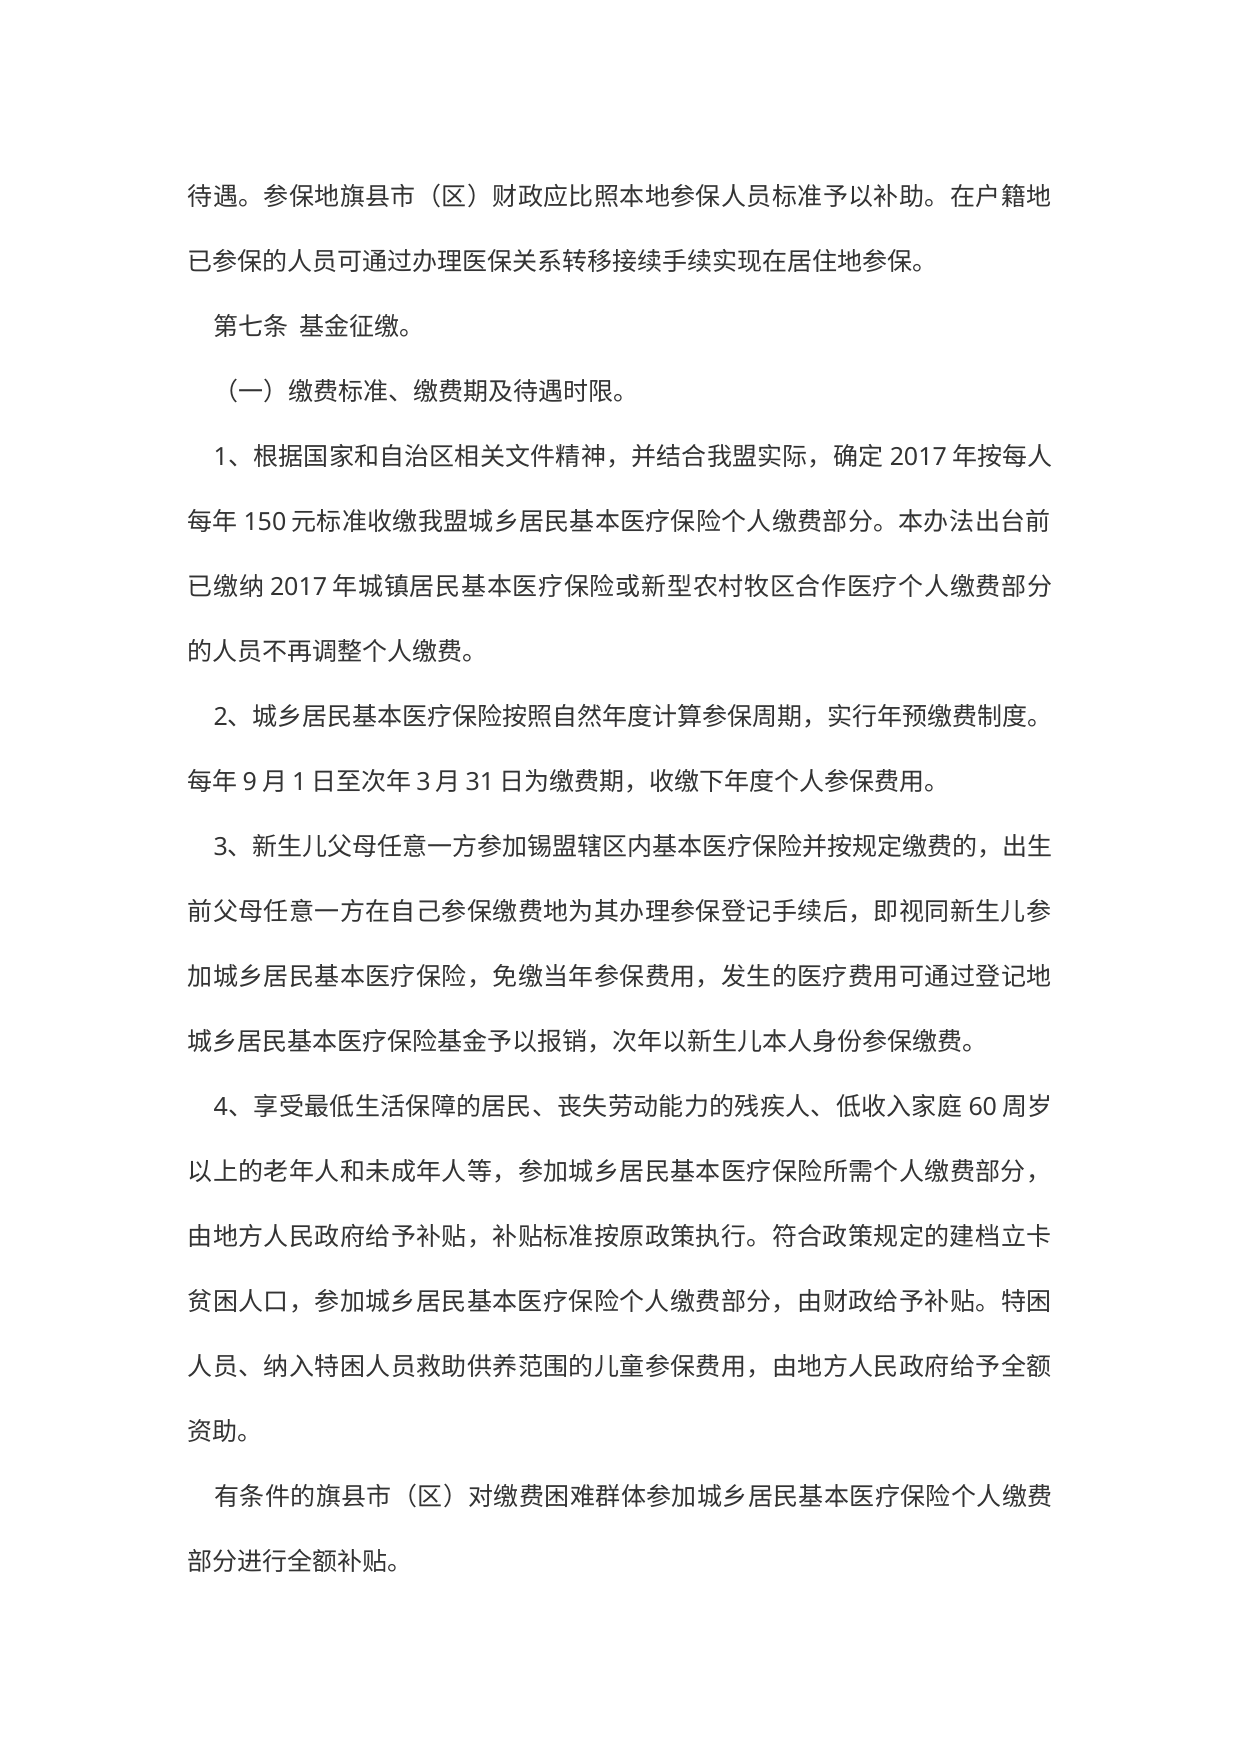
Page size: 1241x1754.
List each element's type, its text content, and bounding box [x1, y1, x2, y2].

text 第七条 基金征缴。 [187, 292, 1053, 357]
text 1、根据国家和自治区相关文件精神，并结合我盟实际，确定2017年按每人每年150元标准收缴我盟城乡居民基本医疗保险个人缴费部分。本办法出台前已缴纳2017年城镇居民基本医疗保险或新型农村牧区合作医疗个人缴费部分的人员不再调整个人缴费。 [187, 422, 1053, 682]
text 2、城乡居民基本医疗保险按照自然年度计算参保周期，实行年预缴费制度。每年9月1日至次年3月31日为缴费期，收缴下年度个人参保费用。 [187, 682, 1053, 812]
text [187, 162, 1053, 292]
text 3、新生儿父母任意一方参加锡盟辖区内基本医疗保险并按规定缴费的，出生前父母任意一方在自己参保缴费地为其办理参保登记手续后，即视同新生儿参加城乡居民基本医疗保险，免缴当年参保费用，发生的医疗费用可通过登记地城乡居民基本医疗保险基金予以报销，次年以新生儿本人身份参保缴费。 [187, 812, 1053, 1072]
text （一）缴费标准、缴费期及待遇时限。 [187, 357, 1053, 422]
text 4、享受最低生活保障的居民、丧失劳动能力的残疾人、低收入家庭60周岁以上的老年人和未成年人等，参加城乡居民基本医疗保险所需个人缴费部分，由地方人民政府给予补贴，补贴标准按原政策执行。符合政策规定的建档立卡贫困人口，参加城乡居民基本医疗保险个人缴费部分，由财政给予补贴。特困人员、纳入特困人员救助供养范围的儿童参保费用，由地方人民政府给予全额资助。 [187, 1072, 1053, 1462]
text 有条件的旗县市（区）对缴费困难群体参加城乡居民基本医疗保险个人缴费部分进行全额补贴。 [187, 1462, 1053, 1592]
